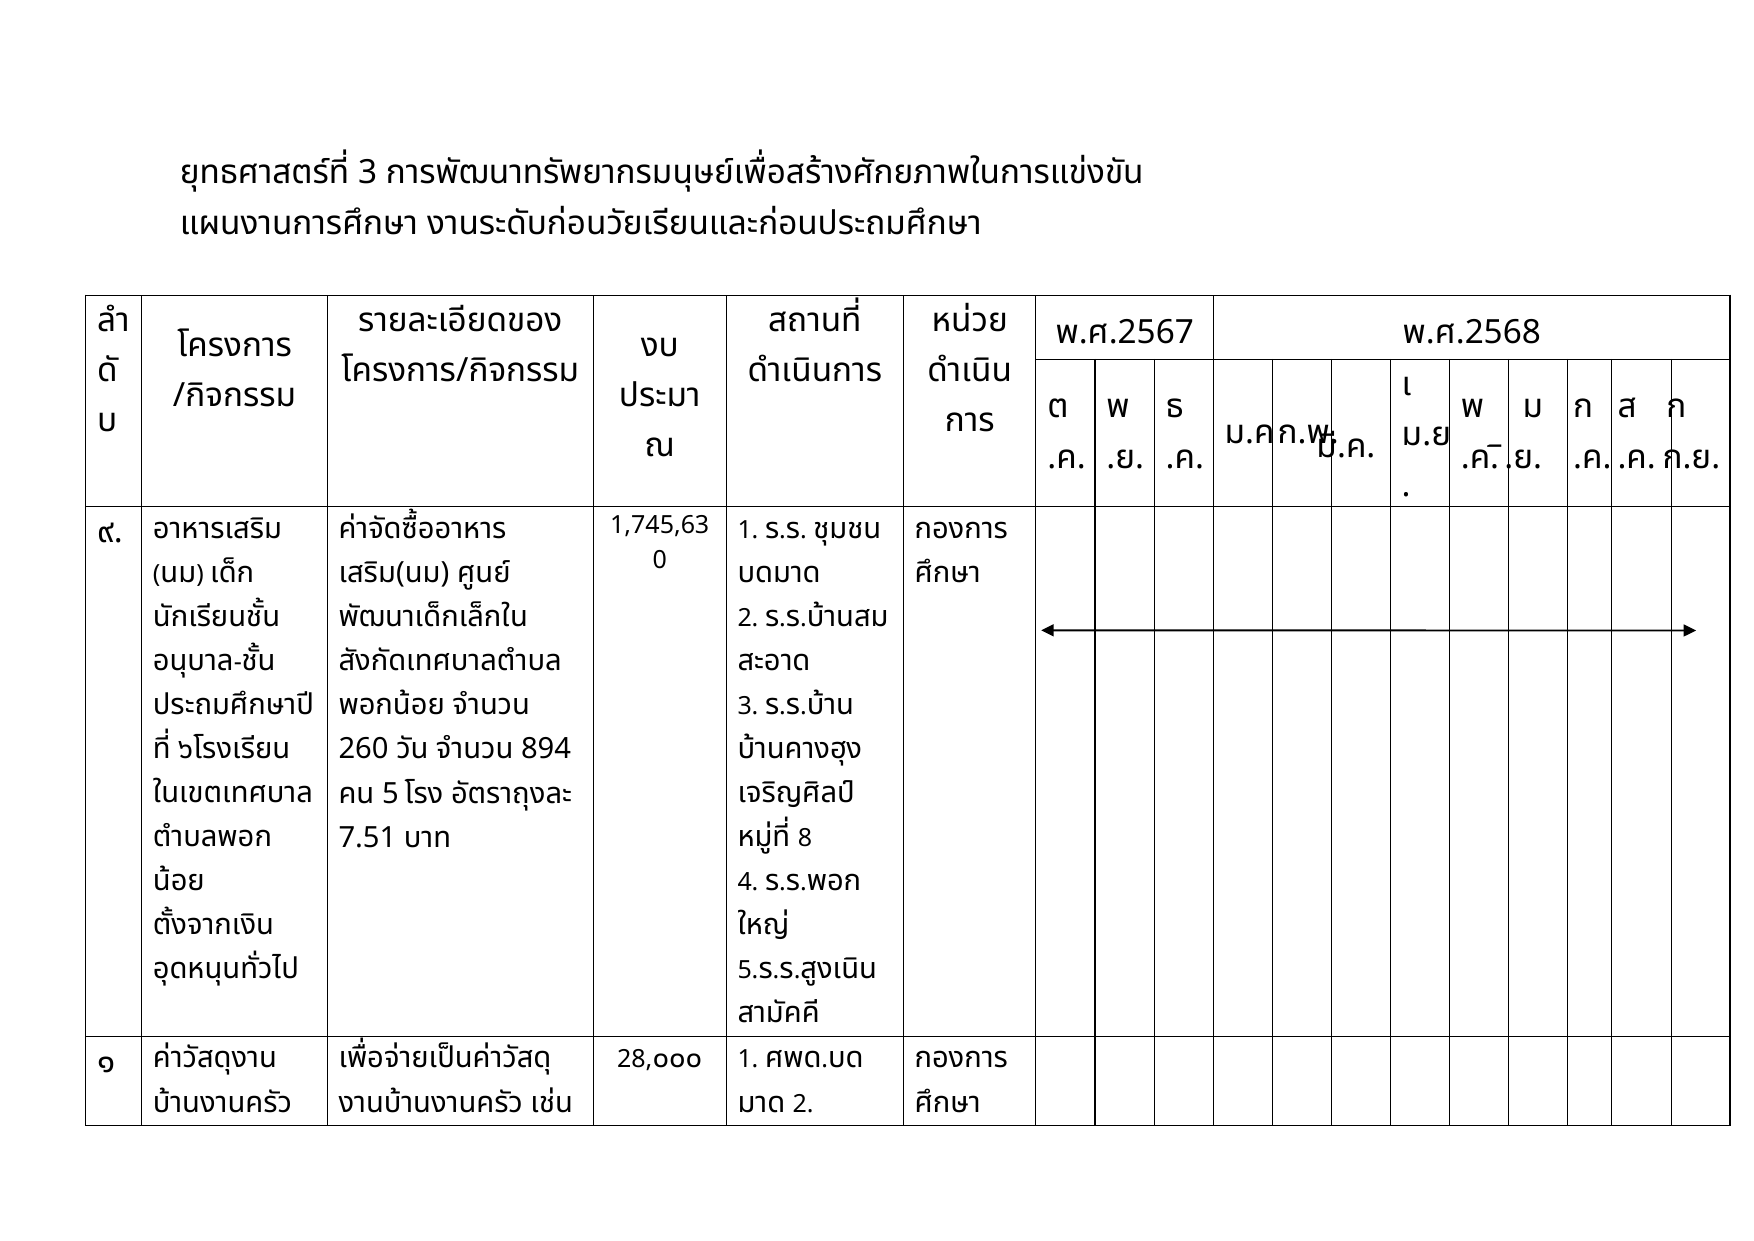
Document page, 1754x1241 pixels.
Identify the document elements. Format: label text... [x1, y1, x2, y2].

text แผนงานการศึกษา งานระดับก่อนวัยเรียนและก่อนประถมศึกษา [94, 199, 1604, 249]
table_cell [1568, 507, 1611, 629]
table_cell [1509, 632, 1567, 1036]
table_cell [1155, 507, 1213, 629]
table_cell พ.ค. [1450, 360, 1508, 506]
table_cell พ.ย. [1096, 360, 1154, 506]
table_cell [1273, 632, 1331, 1036]
table_cell [1568, 632, 1611, 1036]
table_cell [1450, 507, 1508, 629]
table_header หน่วยดำเนินการ [904, 296, 1035, 506]
table_cell ส.ค. [1612, 360, 1671, 506]
table_cell [1155, 1037, 1213, 1125]
table_cell ก.ค. [1568, 360, 1611, 506]
table_cell [1036, 507, 1094, 1036]
table_cell [1214, 1037, 1272, 1125]
table_header พ.ศ.2567 [1036, 296, 1213, 359]
table_cell [1612, 507, 1671, 629]
table_cell [1214, 632, 1272, 1036]
table_cell อาหารเสริม (นม) เด็กนักเรียนชั้น อนุบาล-ชั้นประถมศึกษาปีที่ ๖โรงเรียนในเขตเทศบาลตำบลพอกน้อย ตั้งจากเงินอุดหนุนทั่วไป [142, 507, 327, 1036]
table_cell กองการศึกษา [904, 507, 1035, 1036]
table_cell ก ก.ย. [1672, 360, 1729, 506]
table_cell [1273, 1037, 1331, 1125]
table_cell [727, 1037, 903, 1125]
table_cell [1036, 1037, 1094, 1125]
table_cell ธ.ค. [1155, 360, 1213, 506]
table_cell ๑๐. [86, 1037, 141, 1125]
table_cell มิ.ย. [1509, 360, 1567, 506]
table_cell [1155, 632, 1213, 1036]
table_cell [1391, 632, 1449, 1036]
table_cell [142, 1037, 327, 1125]
table_cell [1273, 507, 1331, 629]
table_cell [1096, 507, 1154, 629]
table_cell ๙. [86, 507, 141, 1036]
table_cell [1450, 1037, 1508, 1125]
table_header รายละเอียดของ โครงการ/กิจกรรม [328, 296, 593, 506]
table_cell [1568, 1037, 1611, 1125]
table_cell 1,745,630 [594, 507, 726, 1036]
table_header สถานที่ ดำเนินการ [727, 296, 903, 506]
table_cell [1332, 507, 1390, 629]
table_cell ต.ค. [1036, 360, 1094, 506]
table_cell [328, 1037, 593, 1125]
table_cell [1612, 632, 1671, 1036]
table_cell [1096, 1037, 1154, 1125]
table_cell [1214, 507, 1272, 629]
table_cell [1672, 507, 1729, 1036]
table_cell ม.ค. [1214, 360, 1272, 506]
table_cell ค่าจัดซื้ออาหารเสริม(นม) ศูนย์พัฒนาเด็กเล็กในสังกัดเทศบาลตำบลพอกน้อย จำนวน 260 วัน จำนวน 894 คน 5โรง อัตราถุงละ 7.51 บาท [328, 507, 593, 1036]
table_cell ก.พ. [1273, 360, 1331, 506]
table_cell [1612, 1037, 1671, 1125]
table_cell [1391, 507, 1449, 629]
table_cell กองการศึกษา [904, 1037, 1035, 1125]
table_cell [1450, 632, 1508, 1036]
table_cell เม.ย. [1391, 360, 1449, 506]
table_cell [1509, 507, 1567, 629]
table_cell [1332, 632, 1390, 1036]
table_header พ.ศ.2568 [1214, 296, 1729, 359]
table_cell [1672, 1037, 1729, 1125]
table_cell 1. ร.ร. ชุมชนบดมาด 2. ร.ร.บ้านสมสะอาด 3. ร.ร.บ้านบ้านคางฮุงเจริญศิลป์ หมู่ที่ 8 4. ร.ร.พอกใหญ่ 5.ร.ร.สูงเนินสามัคคี [727, 507, 903, 1036]
table_header ลำดับ [86, 296, 141, 506]
table_cell มี.ค. [1332, 360, 1390, 506]
table_cell 28,๐๐๐ [594, 1037, 726, 1125]
table_cell [1096, 632, 1154, 1036]
table_header งบประมาณ [594, 296, 726, 506]
table_cell [1509, 1037, 1567, 1125]
text ยุทธศาสตร์ที่ 3 การพัฒนาทรัพยากรมนุษย์เพื่อสร้างศักยภาพในการแข่งขัน [94, 148, 1604, 199]
table_cell [1391, 1037, 1449, 1125]
table_header โครงการ /กิจกรรม [142, 296, 327, 506]
table_cell [1332, 1037, 1390, 1125]
